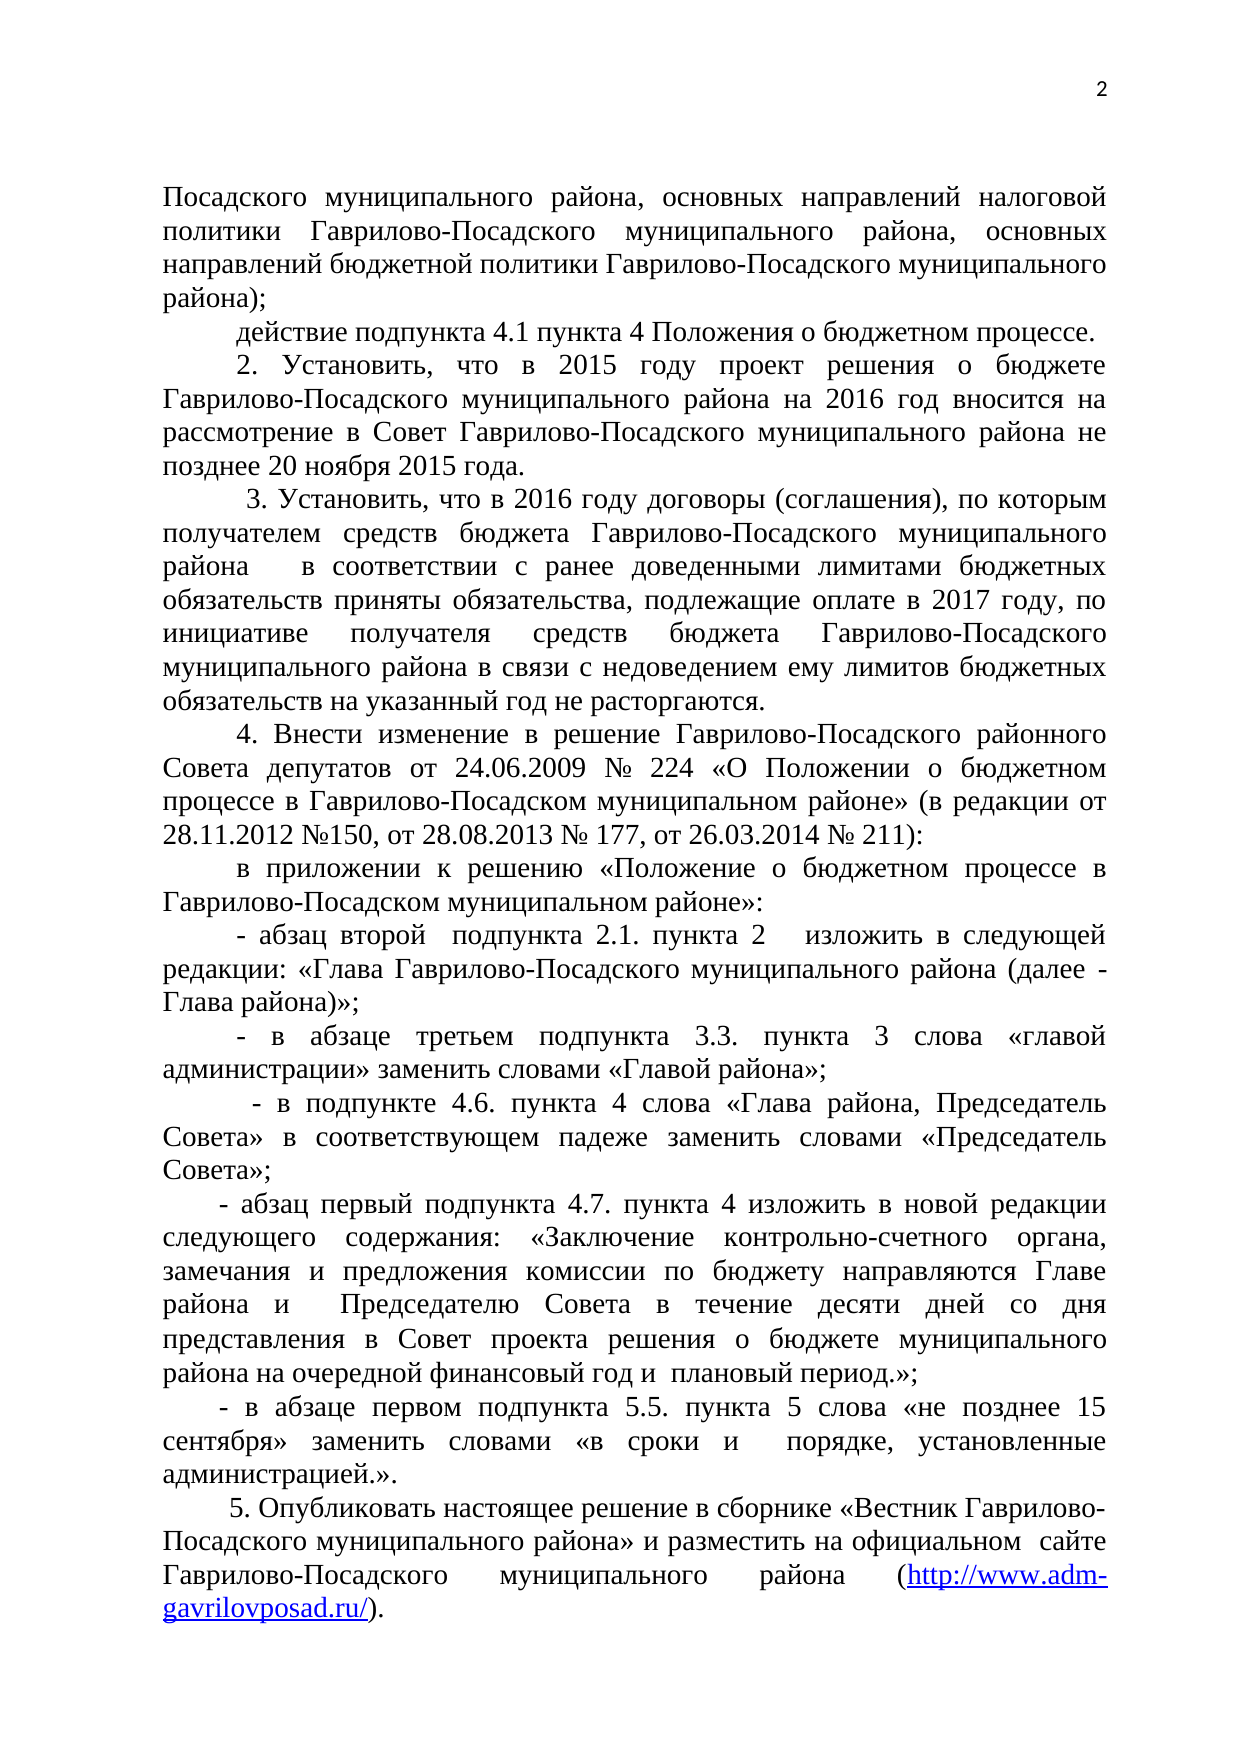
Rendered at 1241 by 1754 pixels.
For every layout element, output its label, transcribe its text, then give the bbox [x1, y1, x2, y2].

text в приложении к решению «Положение о бюджетном процессе в Гаврилово-Посадском муниципальном районе»: [162, 850, 1107, 917]
text - в абзаце третьем подпункта 3.3. пункта 3 слова «главой администрации» заменить словами «Главой района»; [162, 1018, 1107, 1085]
text 2. Установить, что в 2015 году проект решения о бюджете Гаврилово-Посадского муниципального района на 2016 год вносится на рассмотрение в Совет Гаврилово-Посадского муниципального района не позднее 20 ноября 2015 года. [162, 347, 1107, 481]
text 5. Опубликовать настоящее решение в сборнике «Вестник Гаврилово-Посадского муниципального района» и разместить на официальном сайте Гаврилово-Посадского муниципального района (http://www.adm-gavrilovposad.ru/). [162, 1490, 1107, 1624]
text - абзац второй подпункта 2.1. пункта 2 изложить в следующей редакции: «Глава Гаврилово-Посадского муниципального района (далее - Глава района)»; [162, 917, 1107, 1018]
text - в абзаце первом подпункта 5.5. пункта 5 слова «не позднее 15 сентября» заменить словами «в сроки и порядке, установленные администрацией.». [162, 1389, 1107, 1490]
text действие подпункта 4.1 пункта 4 Положения о бюджетном процессе. [162, 314, 1107, 347]
text 3. Установить, что в 2016 году договоры (соглашения), по которым получателем средств бюджета Гаврилово-Посадского муниципального района в соответствии с ранее доведенными лимитами бюджетных обязательств приняты обязательства, подлежащие оплате в 2017 году, по инициативе получателя средств бюджета Гаврилово-Посадского муниципального района в связи с недоведением ему лимитов бюджетных обязательств на указанный год не расторгаются. [162, 481, 1107, 716]
text - абзац первый подпункта 4.7. пункта 4 изложить в новой редакции следующего содержания: «Заключение контрольно-счетного органа, замечания и предложения комиссии по бюджету направляются Главе района и Председателю Совета в течение десяти дней со дня представления в Совет проекта решения о бюджете муниципального района на очередной финансовый год и плановый период.»; [162, 1186, 1107, 1389]
text - в подпункте 4.6. пункта 4 слова «Глава района, Председатель Совета» в соответствующем падеже заменить словами «Председатель Совета»; [162, 1085, 1107, 1186]
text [162, 179, 1107, 314]
text 4. Внести изменение в решение Гаврилово-Посадского районного Совета депутатов от 24.06.2009 № 224 «О Положении о бюджетном процессе в Гаврилово-Посадском муниципальном районе» (в редакции от 28.11.2012 №150, от 28.08.2013 № 177, от 26.03.2014 № 211): [162, 716, 1107, 850]
